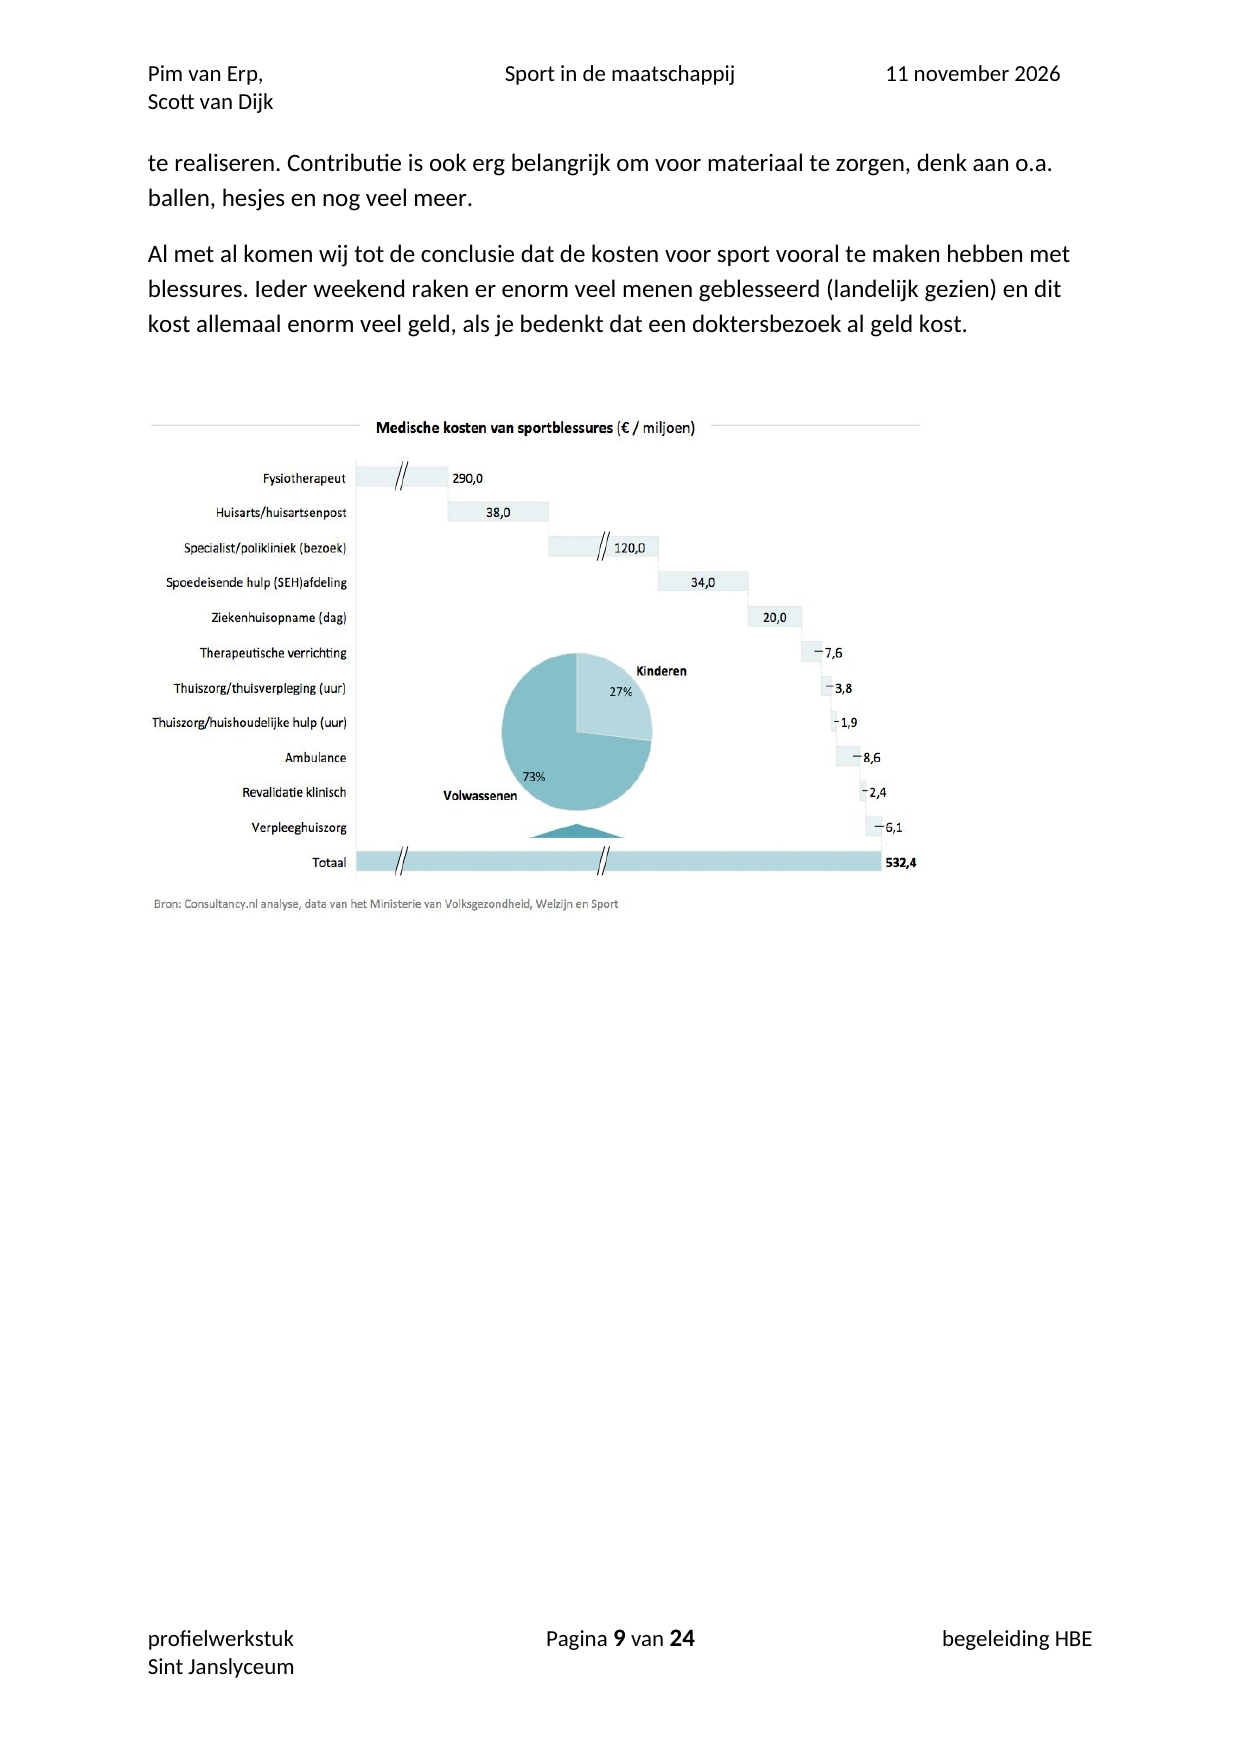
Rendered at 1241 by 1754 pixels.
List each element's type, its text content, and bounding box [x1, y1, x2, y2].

picture [147, 420, 925, 913]
text Al met al komen wij tot de conclusie dat de kosten voor sport vooral te maken hebben met blessures. Ieder weekend raken er enorm veel menen geblesseerd (landelijk gezien) en dit kost allemaal enorm veel geld, als je bedenkt dat een doktersbezoek al geld kost. [148, 238, 1093, 339]
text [148, 148, 1093, 213]
